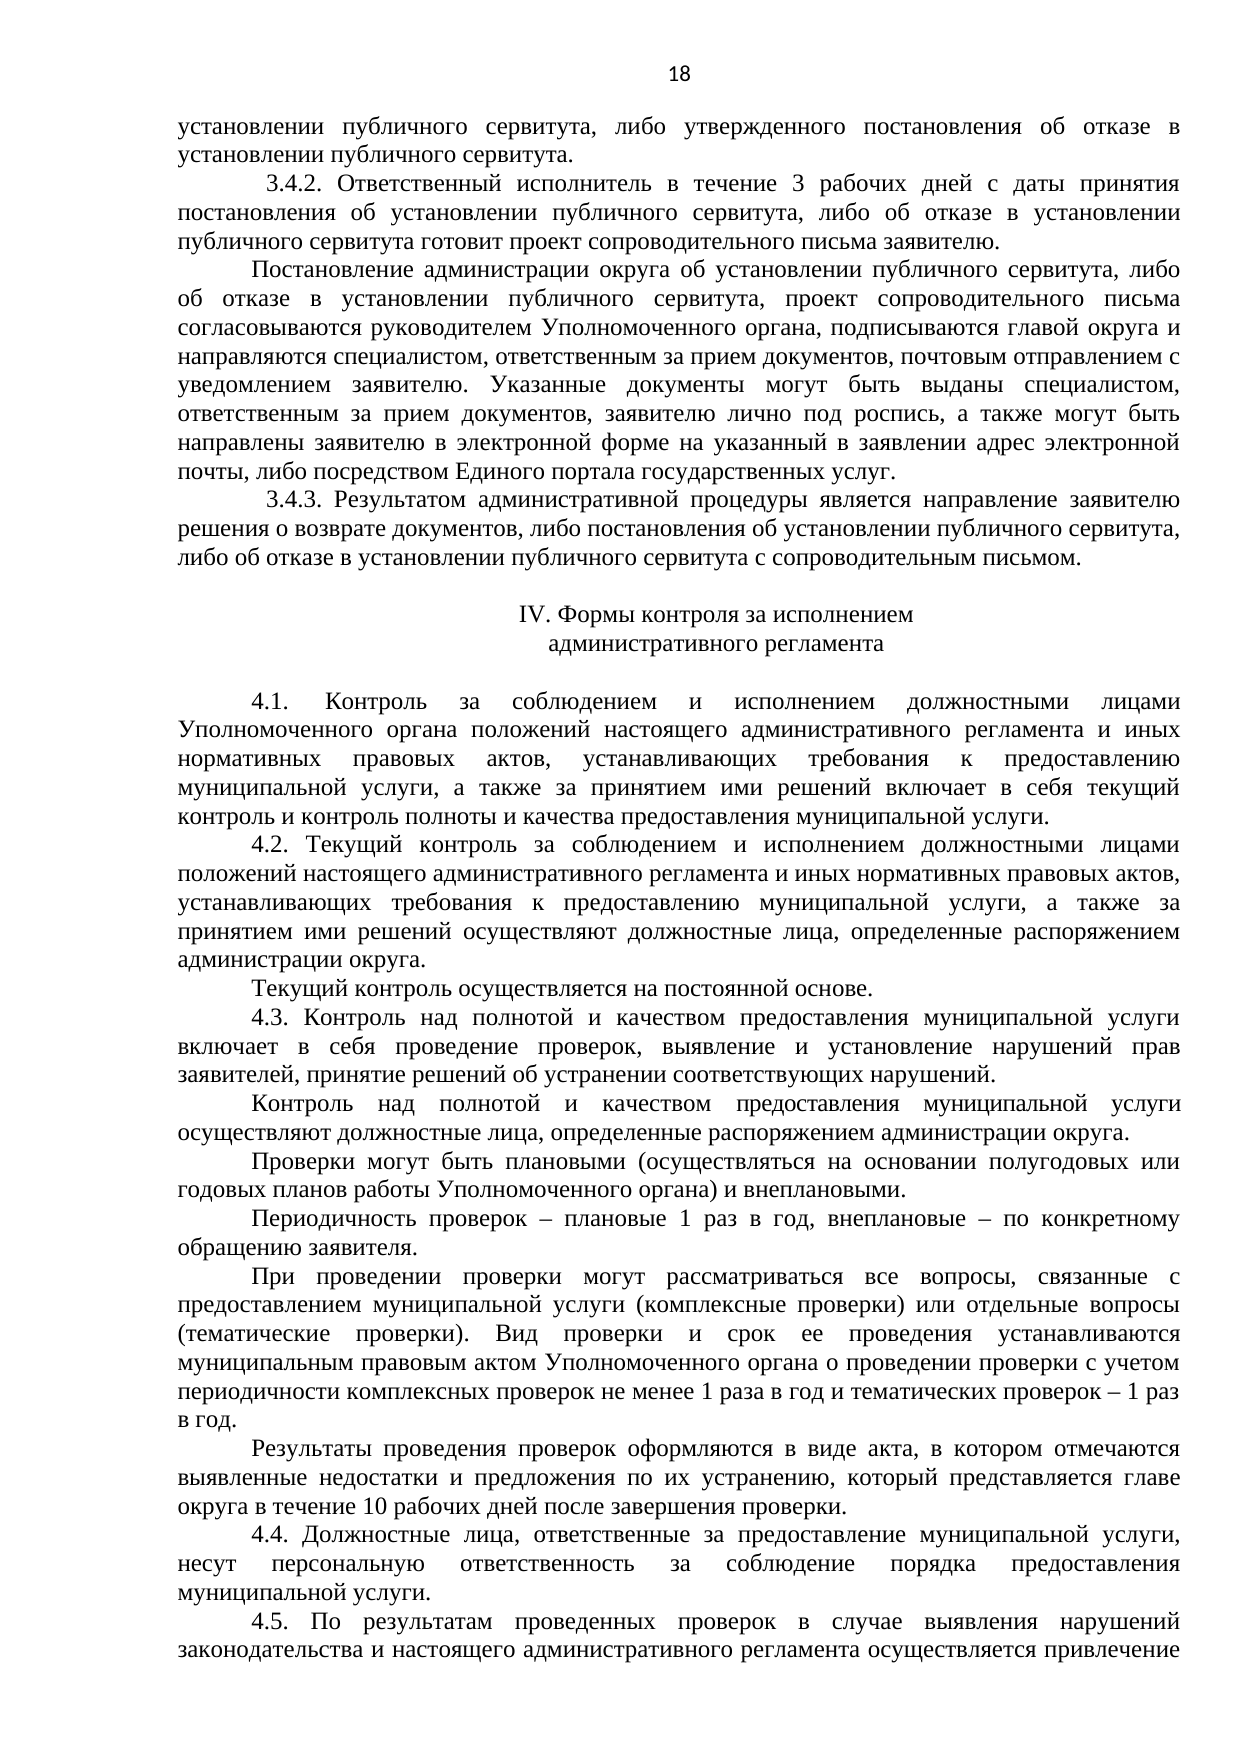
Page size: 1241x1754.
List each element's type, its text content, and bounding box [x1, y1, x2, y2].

text Периодичность проверок – плановые 1 раз в год, внеплановые – по конкретному обращению заявителя. [177, 1203, 1181, 1261]
text 4.4. Должностные лица, ответственные за предоставление муниципальной услуги, несут персональную ответственность за соблюдение порядка предоставления муниципальной услуги. [177, 1519, 1181, 1606]
text Результаты проведения проверок оформляются в виде акта, в котором отмечаются выявленные недостатки и предложения по их устранению, который представляется главе округа в течение 10 рабочих дней после завершения проверки. [177, 1433, 1181, 1519]
text IV. Формы контроля за исполнением [177, 599, 1181, 628]
text 4.2. Текущий контроль за соблюдением и исполнением должностными лицами положений настоящего административного регламента и иных нормативных правовых актов, устанавливающих требования к предоставлению муниципальной услуги, а также за принятием ими решений осуществляют должностные лица, определенные распоряжением администрации округа. [177, 829, 1181, 973]
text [177, 1606, 1181, 1663]
text Постановление администрации округа об установлении публичного сервитута, либо об отказе в установлении публичного сервитута, проект сопроводительного письма согласовываются руководителем Уполномоченного органа, подписываются главой округа и направляются специалистом, ответственным за прием документов, почтовым отправлением с уведомлением заявителю. Указанные документы могут быть выданы специалистом, ответственным за прием документов, заявителю лично под роспись, а также могут быть направлены заявителю в электронной форме на указанный в заявлении адрес электронной почты, либо посредством Единого портала государственных услуг. [177, 254, 1181, 484]
text 3.4.2. Ответственный исполнитель в течение 3 рабочих дней с даты принятия постановления об установлении публичного сервитута, либо об отказе в установлении публичного сервитута готовит проект сопроводительного письма заявителю. [177, 168, 1181, 254]
text 3.4.3. Результатом административной процедуры является направление заявителю решения о возврате документов, либо постановления об установлении публичного сервитута, либо об отказе в установлении публичного сервитута с сопроводительным письмом. [177, 484, 1181, 571]
text Текущий контроль осуществляется на постоянной основе. [177, 973, 1181, 1002]
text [177, 111, 1181, 168]
text При проведении проверки могут рассматриваться все вопросы, связанные с предоставлением муниципальной услуги (комплексные проверки) или отдельные вопросы (тематические проверки). Вид проверки и срок ее проведения устанавливаются муниципальным правовым актом Уполномоченного органа о проведении проверки с учетом периодичности комплексных проверок не менее 1 раза в год и тематических проверок – 1 раз в год. [177, 1261, 1181, 1433]
text Проверки могут быть плановыми (осуществляться на основании полугодовых или годовых планов работы Уполномоченного органа) и внеплановыми. [177, 1146, 1181, 1203]
text административного регламента [177, 628, 1181, 657]
text Контроль над полнотой и качеством предоставления муниципальной услуги осуществляют должностные лица, определенные распоряжением администрации округа. [177, 1088, 1181, 1146]
text 4.3. Контроль над полнотой и качеством предоставления муниципальной услуги включает в себя проведение проверок, выявление и установление нарушений прав заявителей, принятие решений об устранении соответствующих нарушений. [177, 1002, 1181, 1088]
text 4.1. Контроль за соблюдением и исполнением должностными лицами Уполномоченного органа положений настоящего административного регламента и иных нормативных правовых актов, устанавливающих требования к предоставлению муниципальной услуги, а также за принятием ими решений включает в себя текущий контроль и контроль полноты и качества предоставления муниципальной услуги. [177, 686, 1181, 829]
